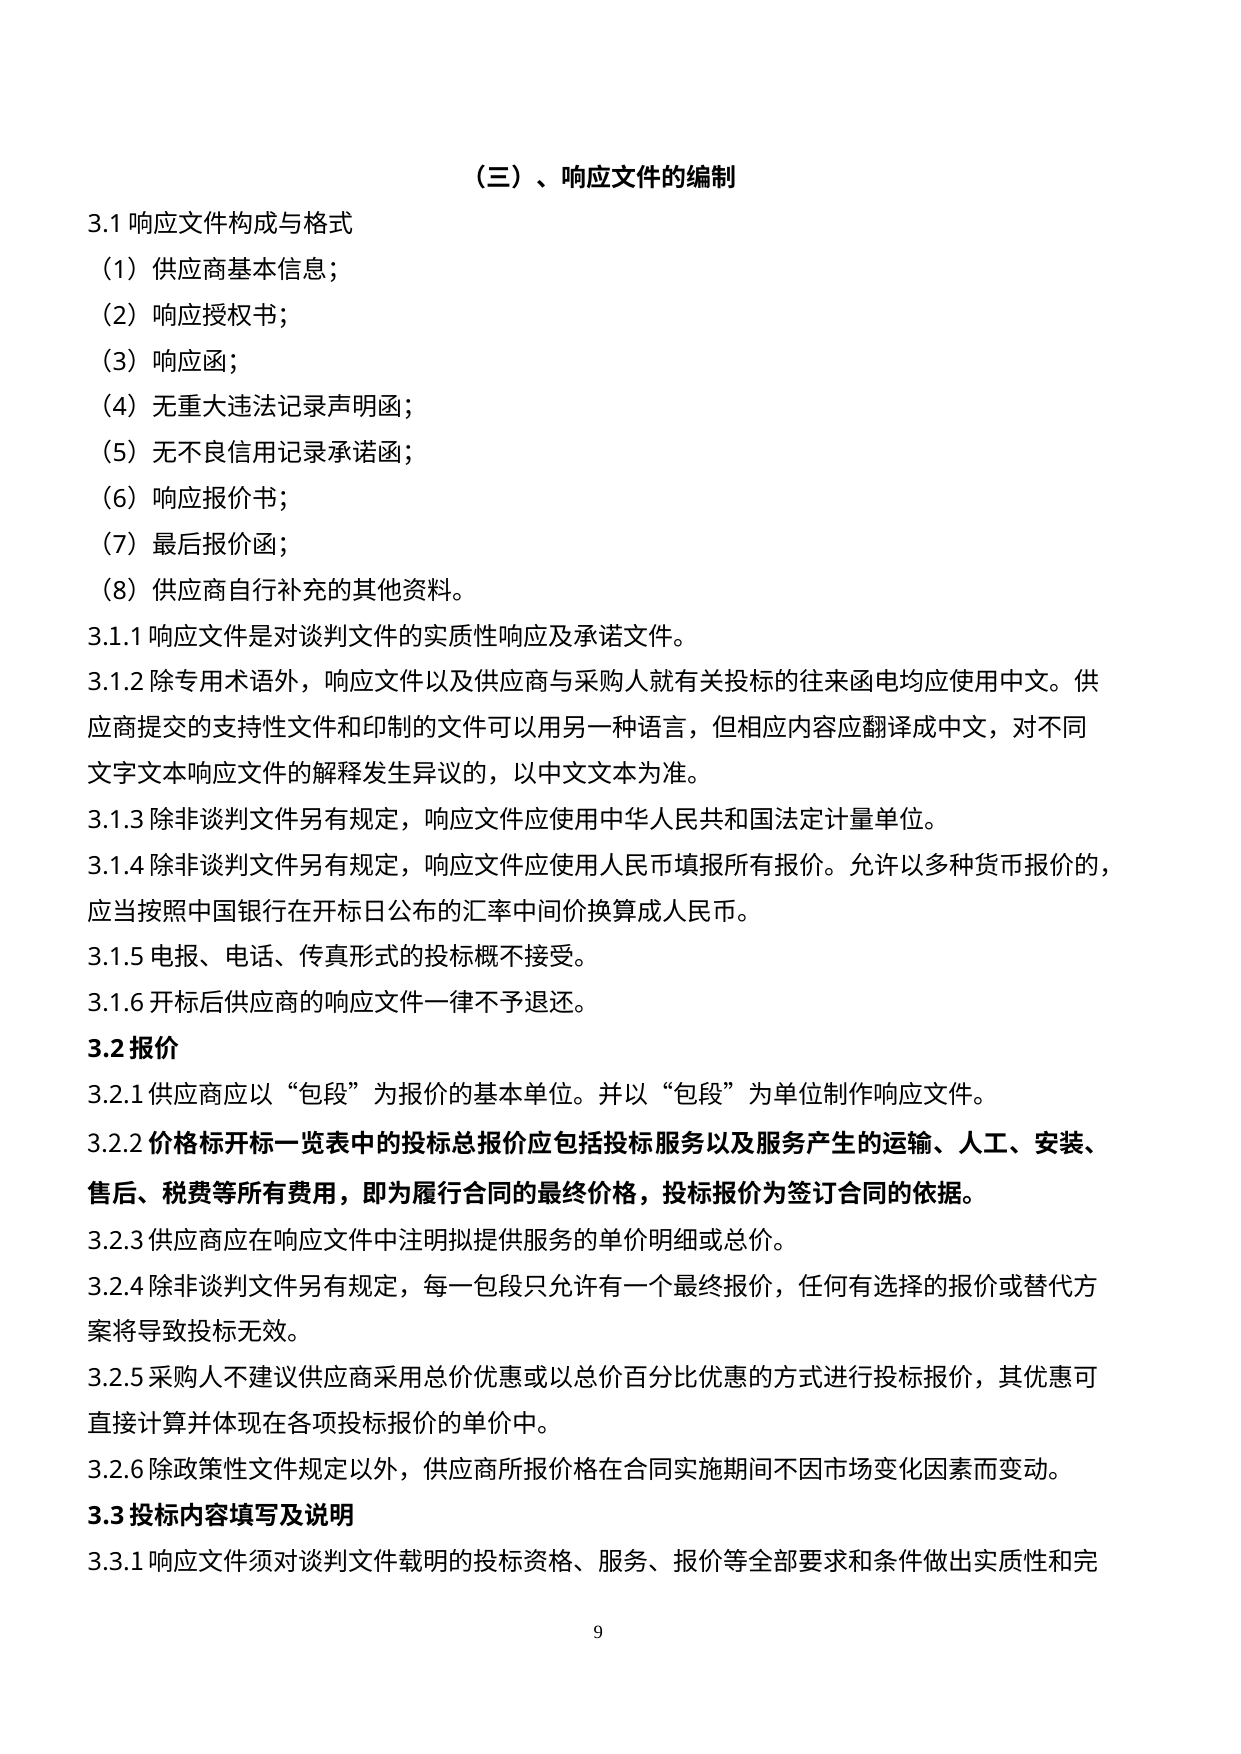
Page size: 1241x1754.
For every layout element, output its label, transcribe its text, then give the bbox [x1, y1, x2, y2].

text 3.2.5采购人不建议供应商采用总价优惠或以总价百分比优惠的方式进行投标报价，其优惠可直接计算并体现在各项投标报价的单价中。 [87, 1350, 1110, 1442]
text 3.2.6除政策性文件规定以外，供应商所报价格在合同实施期间不因市场变化因素而变动。 [87, 1442, 1110, 1487]
text （1）供应商基本信息； [87, 242, 1110, 287]
text （3）响应函； [87, 333, 1110, 379]
text 3.2.1供应商应以“包段”为报价的基本单位。并以“包段”为单位制作响应文件。 [87, 1067, 1110, 1112]
text （2）响应授权书； [87, 287, 1110, 333]
text 3.1.3除非谈判文件另有规定，响应文件应使用中华人民共和国法定计量单位。 [87, 792, 1110, 837]
text 3.2.3供应商应在响应文件中注明拟提供服务的单价明细或总价。 [87, 1212, 1110, 1258]
text 3.2报价 [87, 1021, 1110, 1067]
text （5）无不良信用记录承诺函； [87, 425, 1110, 471]
text 3.1.5电报、电话、传真形式的投标概不接受。 [87, 929, 1110, 975]
text 3.1.6开标后供应商的响应文件一律不予退还。 [87, 975, 1110, 1021]
text （三）、响应文件的编制 [87, 150, 1110, 196]
text （7）最后报价函； [87, 517, 1110, 562]
text （8）供应商自行补充的其他资料。 [87, 562, 1110, 608]
text 3.3投标内容填写及说明 [87, 1487, 1110, 1533]
text 3.1.2除专用术语外，响应文件以及供应商与采购人就有关投标的往来函电均应使用中文。供应商提交的支持性文件和印制的文件可以用另一种语言，但相应内容应翻译成中文，对不同文字文本响应文件的解释发生异议的，以中文文本为准。 [87, 654, 1110, 792]
text （4）无重大违法记录声明函； [87, 379, 1110, 425]
text 3.1.4除非谈判文件另有规定，响应文件应使用人民币填报所有报价。允许以多种货币报价的，应当按照中国银行在开标日公布的汇率中间价换算成人民币。 [87, 837, 1110, 929]
text 3.1响应文件构成与格式 [87, 196, 1110, 242]
text （6）响应报价书； [87, 471, 1110, 517]
text 3.1.1响应文件是对谈判文件的实质性响应及承诺文件。 [87, 608, 1110, 654]
text 3.2.4除非谈判文件另有规定，每一包段只允许有一个最终报价，任何有选择的报价或替代方案将导致投标无效。 [87, 1258, 1110, 1350]
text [87, 1533, 1110, 1579]
text 3.2.2价格标开标一览表中的投标总报价应包括投标服务以及服务产生的运输、人工、安装、售后、税费等所有费用，即为履行合同的最终价格，投标报价为签订合同的依据。 [87, 1112, 1110, 1212]
